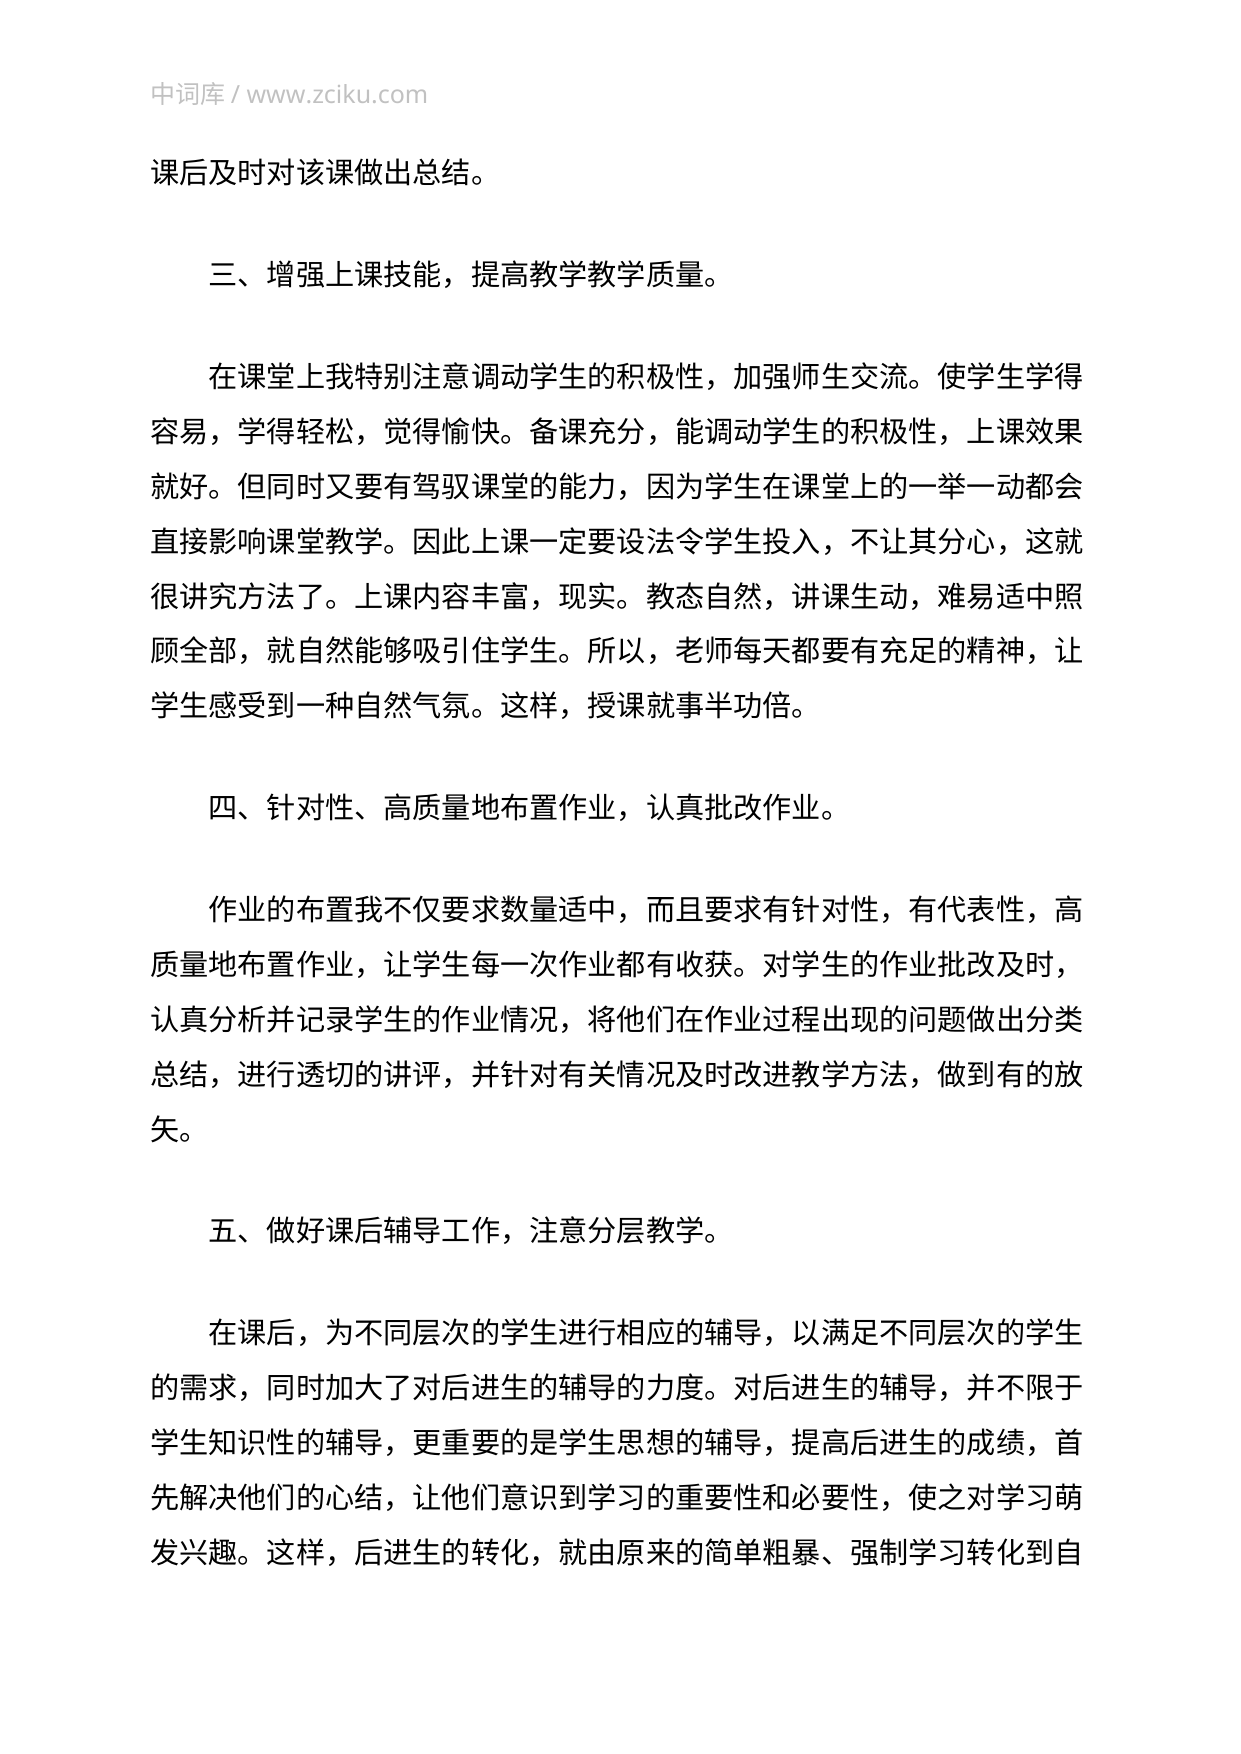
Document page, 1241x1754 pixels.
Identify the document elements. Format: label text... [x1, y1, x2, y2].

text 在课堂上我特别注意调动学生的积极性，加强师生交流。使学生学得容易，学得轻松，觉得愉快。备课充分，能调动学生的积极性，上课效果就好。但同时又要有驾驭课堂的能力，因为学生在课堂上的一举一动都会直接影响课堂教学。因此上课一定要设法令学生投入，不让其分心，这就很讲究方法了。上课内容丰富，现实。教态自然，讲课生动，难易适中照顾全部，就自然能够吸引住学生。所以，老师每天都要有充足的精神，让学生感受到一种自然气氛。这样，授课就事半功倍。 [150, 353, 1090, 725]
text 三、增强上课技能，提高教学教学质量。 [150, 252, 1090, 294]
text 四、针对性、高质量地布置作业，认真批改作业。 [150, 785, 1090, 827]
text 作业的布置我不仅要求数量适中，而且要求有针对性，有代表性，高质量地布置作业，让学生每一次作业都有收获。对学生的作业批改及时，认真分析并记录学生的作业情况，将他们在作业过程出现的问题做出分类总结，进行透切的讲评，并针对有关情况及时改进教学方法，做到有的放矢。 [150, 886, 1090, 1148]
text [150, 1309, 1090, 1571]
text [150, 150, 1090, 192]
text 五、做好课后辅导工作，注意分层教学。 [150, 1208, 1090, 1250]
